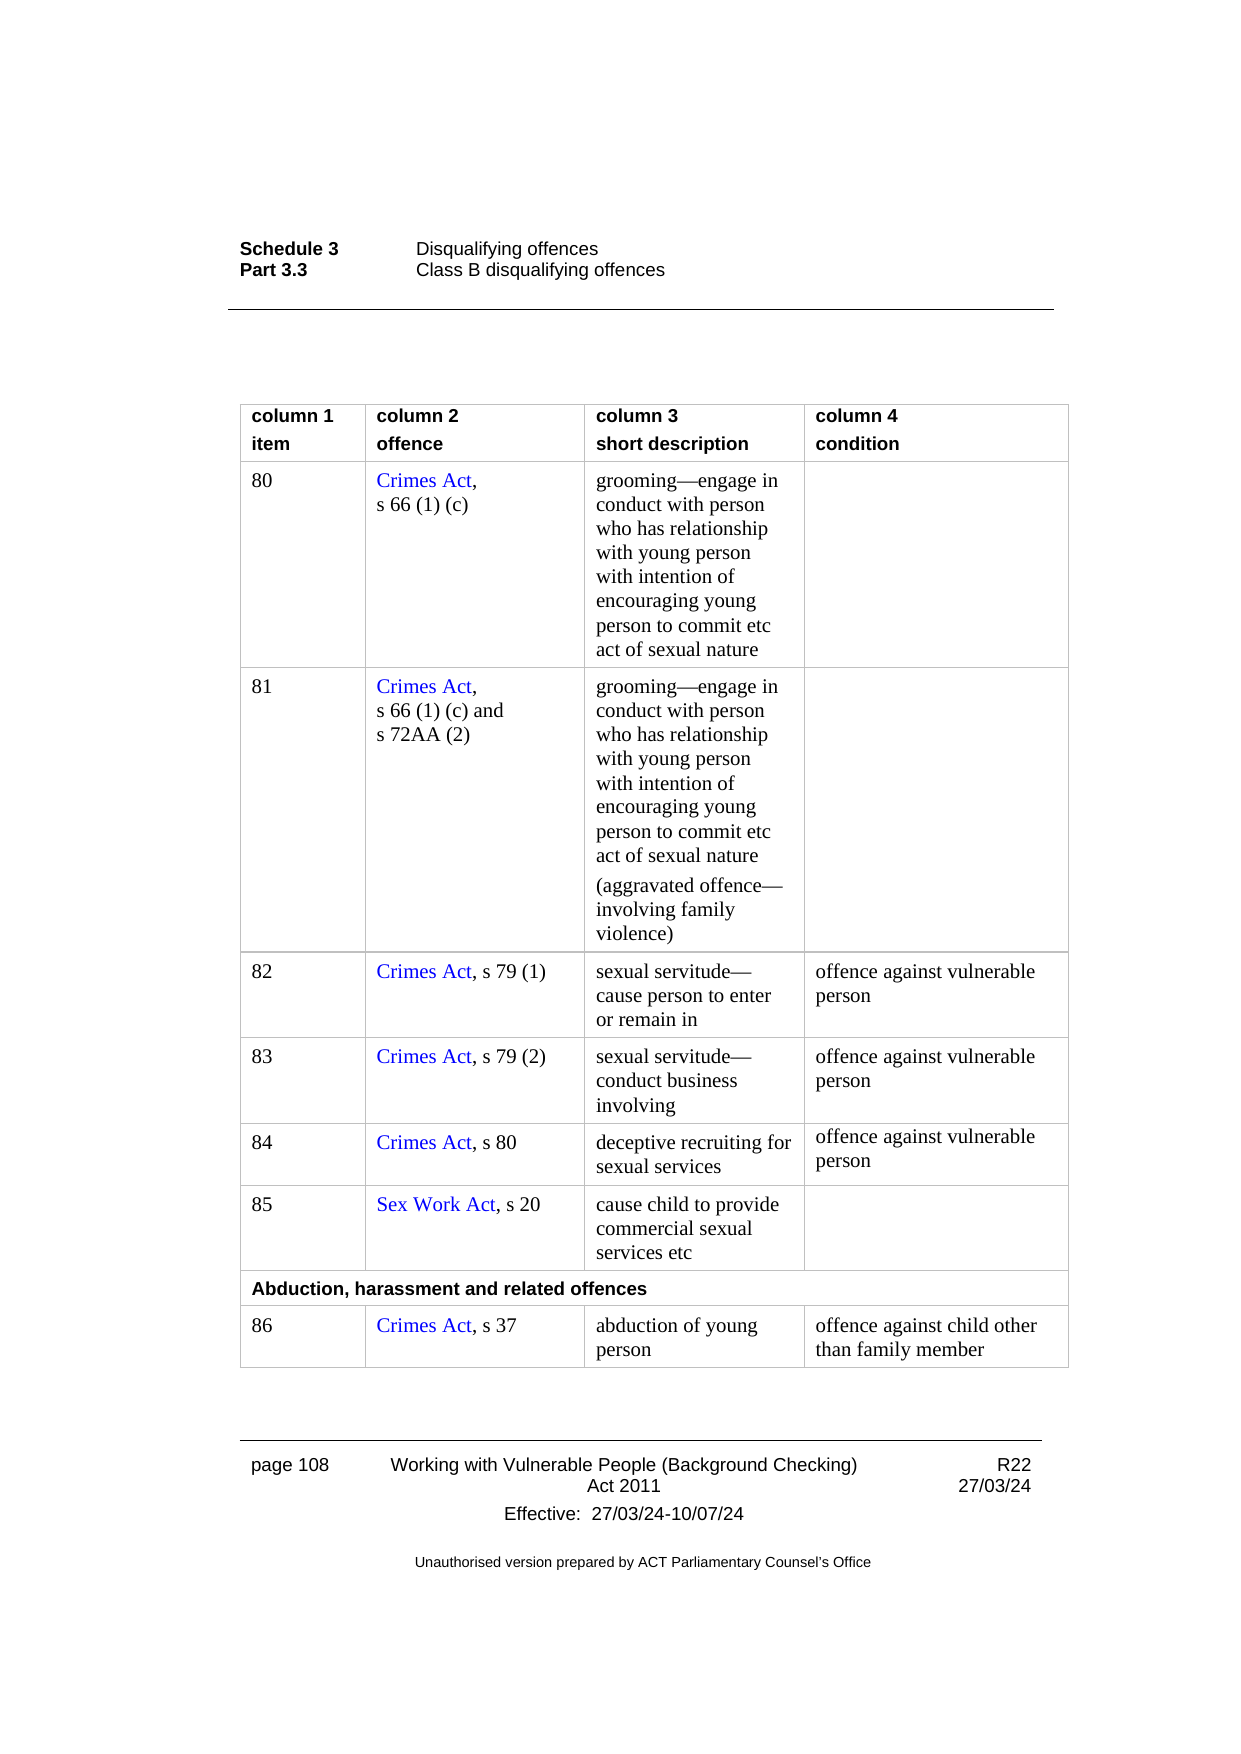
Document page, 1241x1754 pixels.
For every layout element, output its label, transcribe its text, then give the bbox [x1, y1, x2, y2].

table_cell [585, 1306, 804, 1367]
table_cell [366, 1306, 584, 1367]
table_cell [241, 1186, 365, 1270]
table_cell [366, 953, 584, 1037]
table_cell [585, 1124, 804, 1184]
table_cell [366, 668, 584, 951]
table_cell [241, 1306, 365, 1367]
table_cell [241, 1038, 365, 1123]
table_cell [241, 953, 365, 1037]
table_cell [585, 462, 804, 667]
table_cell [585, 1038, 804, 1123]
table_header column 4 condition [805, 405, 1068, 461]
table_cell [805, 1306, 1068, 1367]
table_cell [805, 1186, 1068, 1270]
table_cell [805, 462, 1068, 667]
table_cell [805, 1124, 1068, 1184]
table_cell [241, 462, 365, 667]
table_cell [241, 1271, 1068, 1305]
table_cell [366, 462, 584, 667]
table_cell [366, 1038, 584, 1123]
table_header column 3 short description [585, 405, 804, 461]
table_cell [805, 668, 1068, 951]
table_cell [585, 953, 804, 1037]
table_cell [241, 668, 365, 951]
table_header column 1 item [241, 405, 365, 461]
table_header column 2 offence [366, 405, 584, 461]
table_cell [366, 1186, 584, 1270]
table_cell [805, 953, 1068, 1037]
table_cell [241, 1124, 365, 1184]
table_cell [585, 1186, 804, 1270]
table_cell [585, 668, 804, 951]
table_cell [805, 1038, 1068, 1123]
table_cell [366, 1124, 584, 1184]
